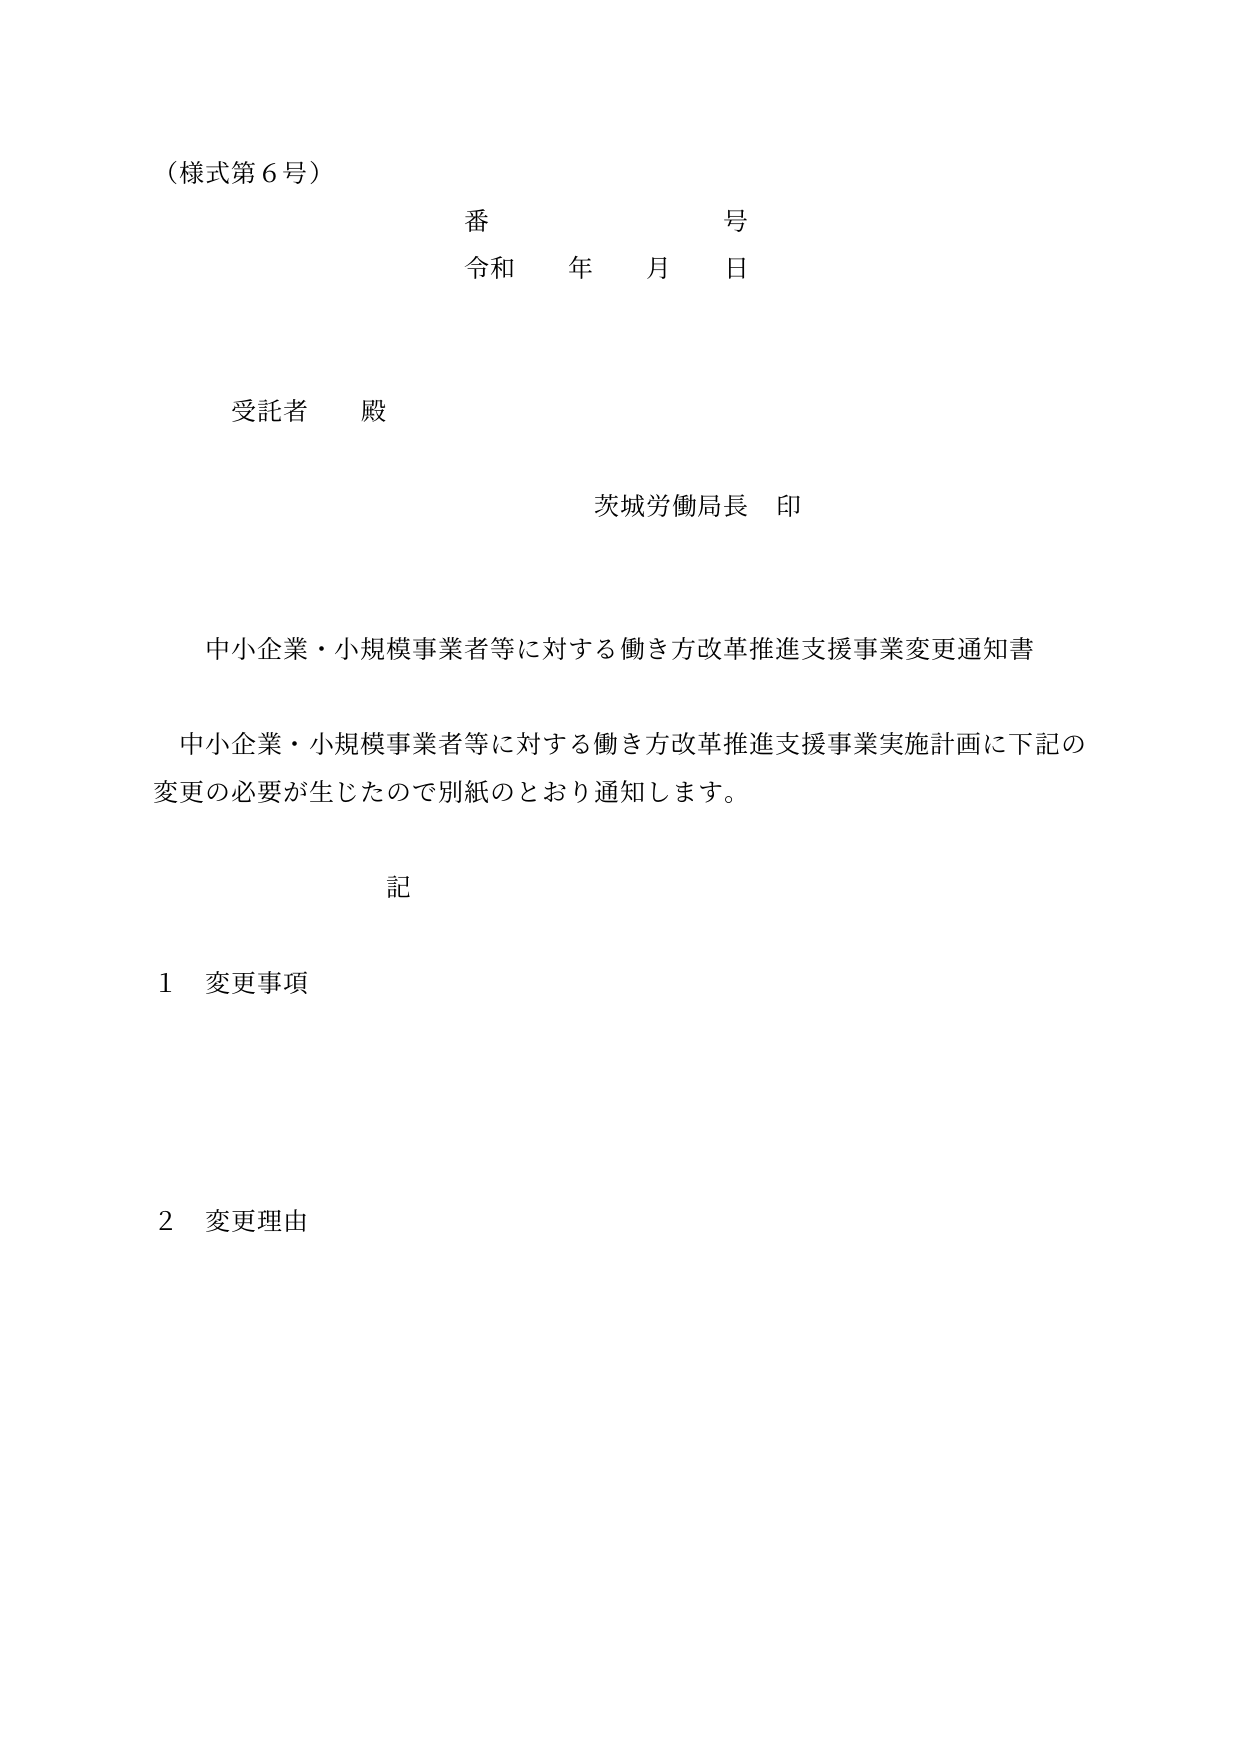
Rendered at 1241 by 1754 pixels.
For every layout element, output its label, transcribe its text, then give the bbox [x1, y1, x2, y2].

text ２ 変更理由 [153, 1195, 1087, 1243]
text 記 [153, 862, 1087, 910]
text 受託者 殿 [153, 386, 1087, 434]
text 中小企業・小規模事業者等に対する働き方改革推進支援事業変更通知書 [153, 624, 1087, 672]
text 番 号 [153, 196, 1087, 243]
text １ 変更事項 [153, 957, 1087, 1005]
text 茨城労働局長 印 [153, 481, 1087, 529]
text 中小企業・小規模事業者等に対する働き方改革推進支援事業実施計画に下記の変更の必要が生じたので別紙のとおり通知します。 [153, 719, 1087, 814]
text 令和 年 月 日 [153, 243, 1087, 291]
text （様式第６号） [153, 148, 1087, 196]
